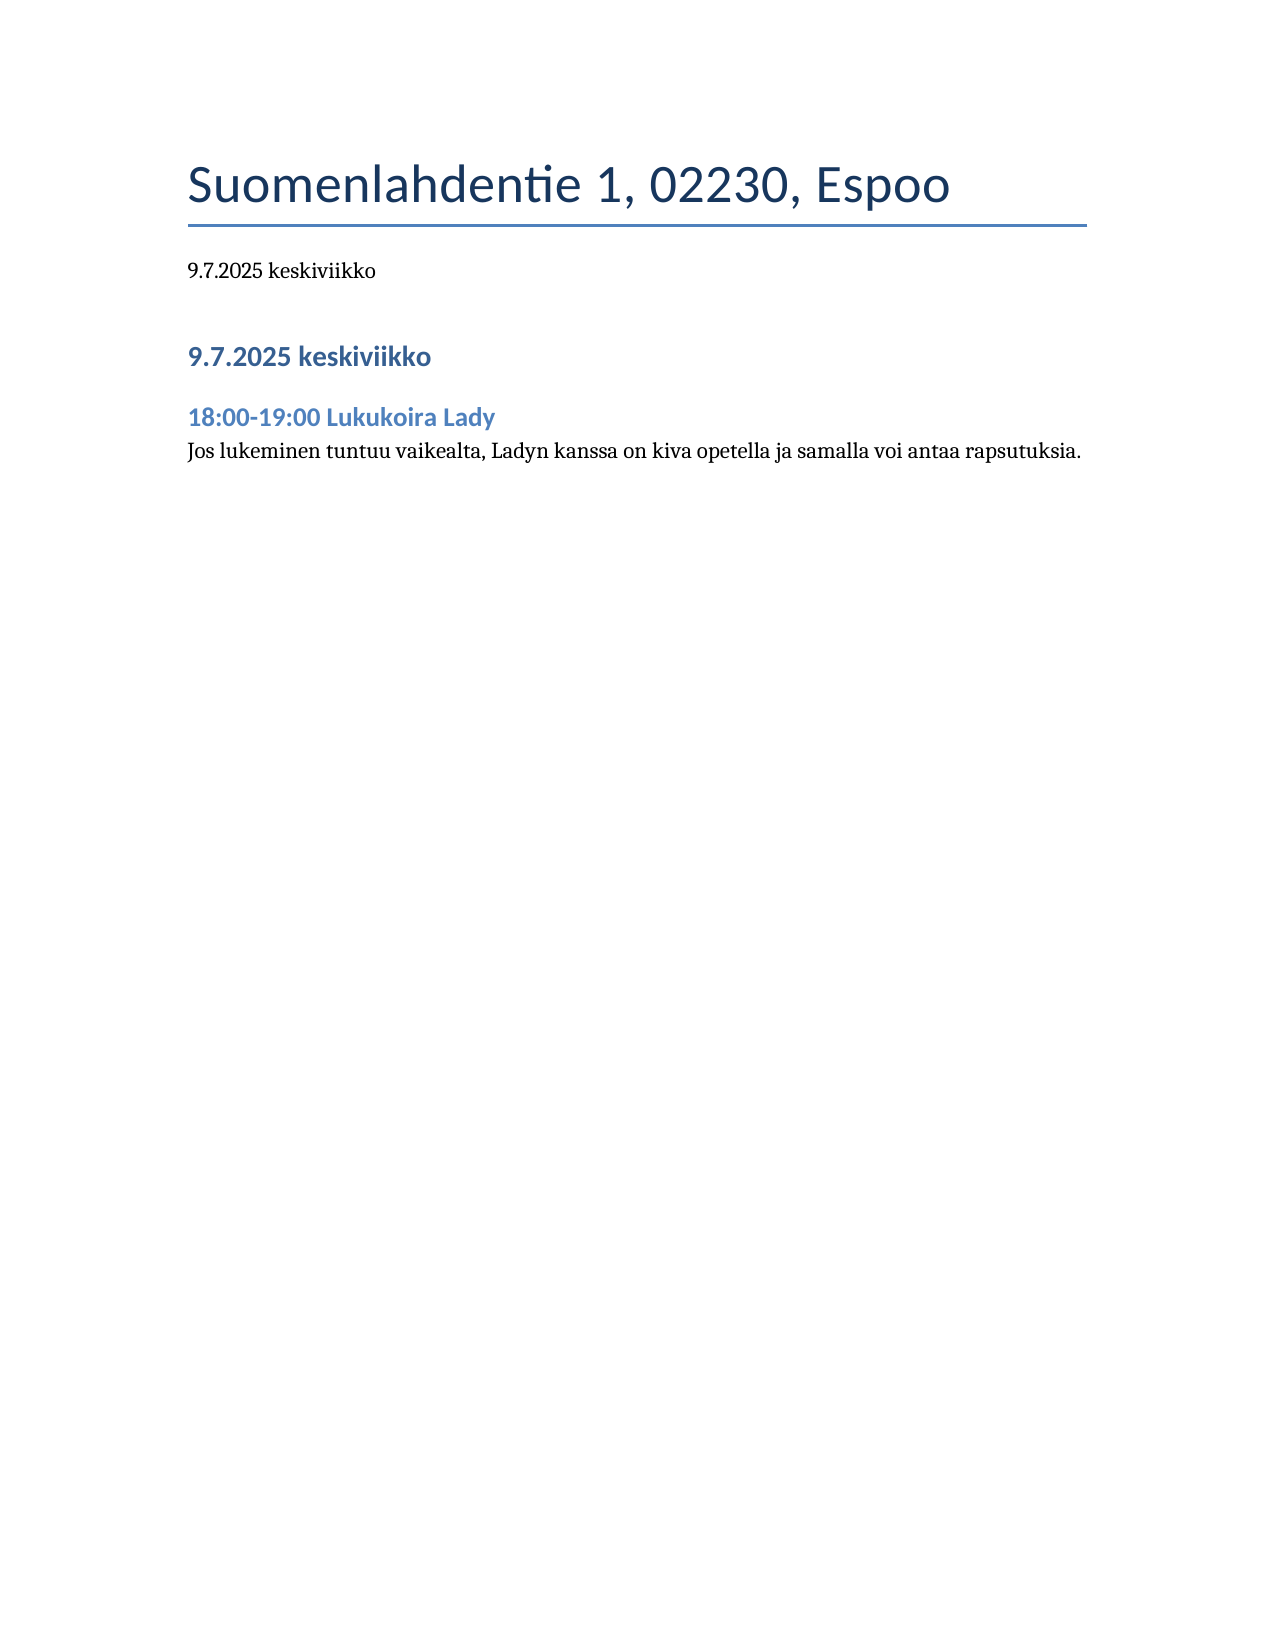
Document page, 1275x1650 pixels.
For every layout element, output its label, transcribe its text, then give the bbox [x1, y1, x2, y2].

title Suomenlahdentie 1, 02230, Espoo [187, 150, 1087, 227]
subtitle 18:00-19:00 Lukukoira Lady [187, 400, 1087, 433]
text Jos lukeminen tuntuu vaikealta, Ladyn kanssa on kiva opetella ja samalla voi antaa rapsutuksia. [187, 438, 1087, 464]
subtitle 9.7.2025 keskiviikko [187, 338, 1087, 374]
text 9.7.2025 keskiviikko [187, 258, 1087, 284]
